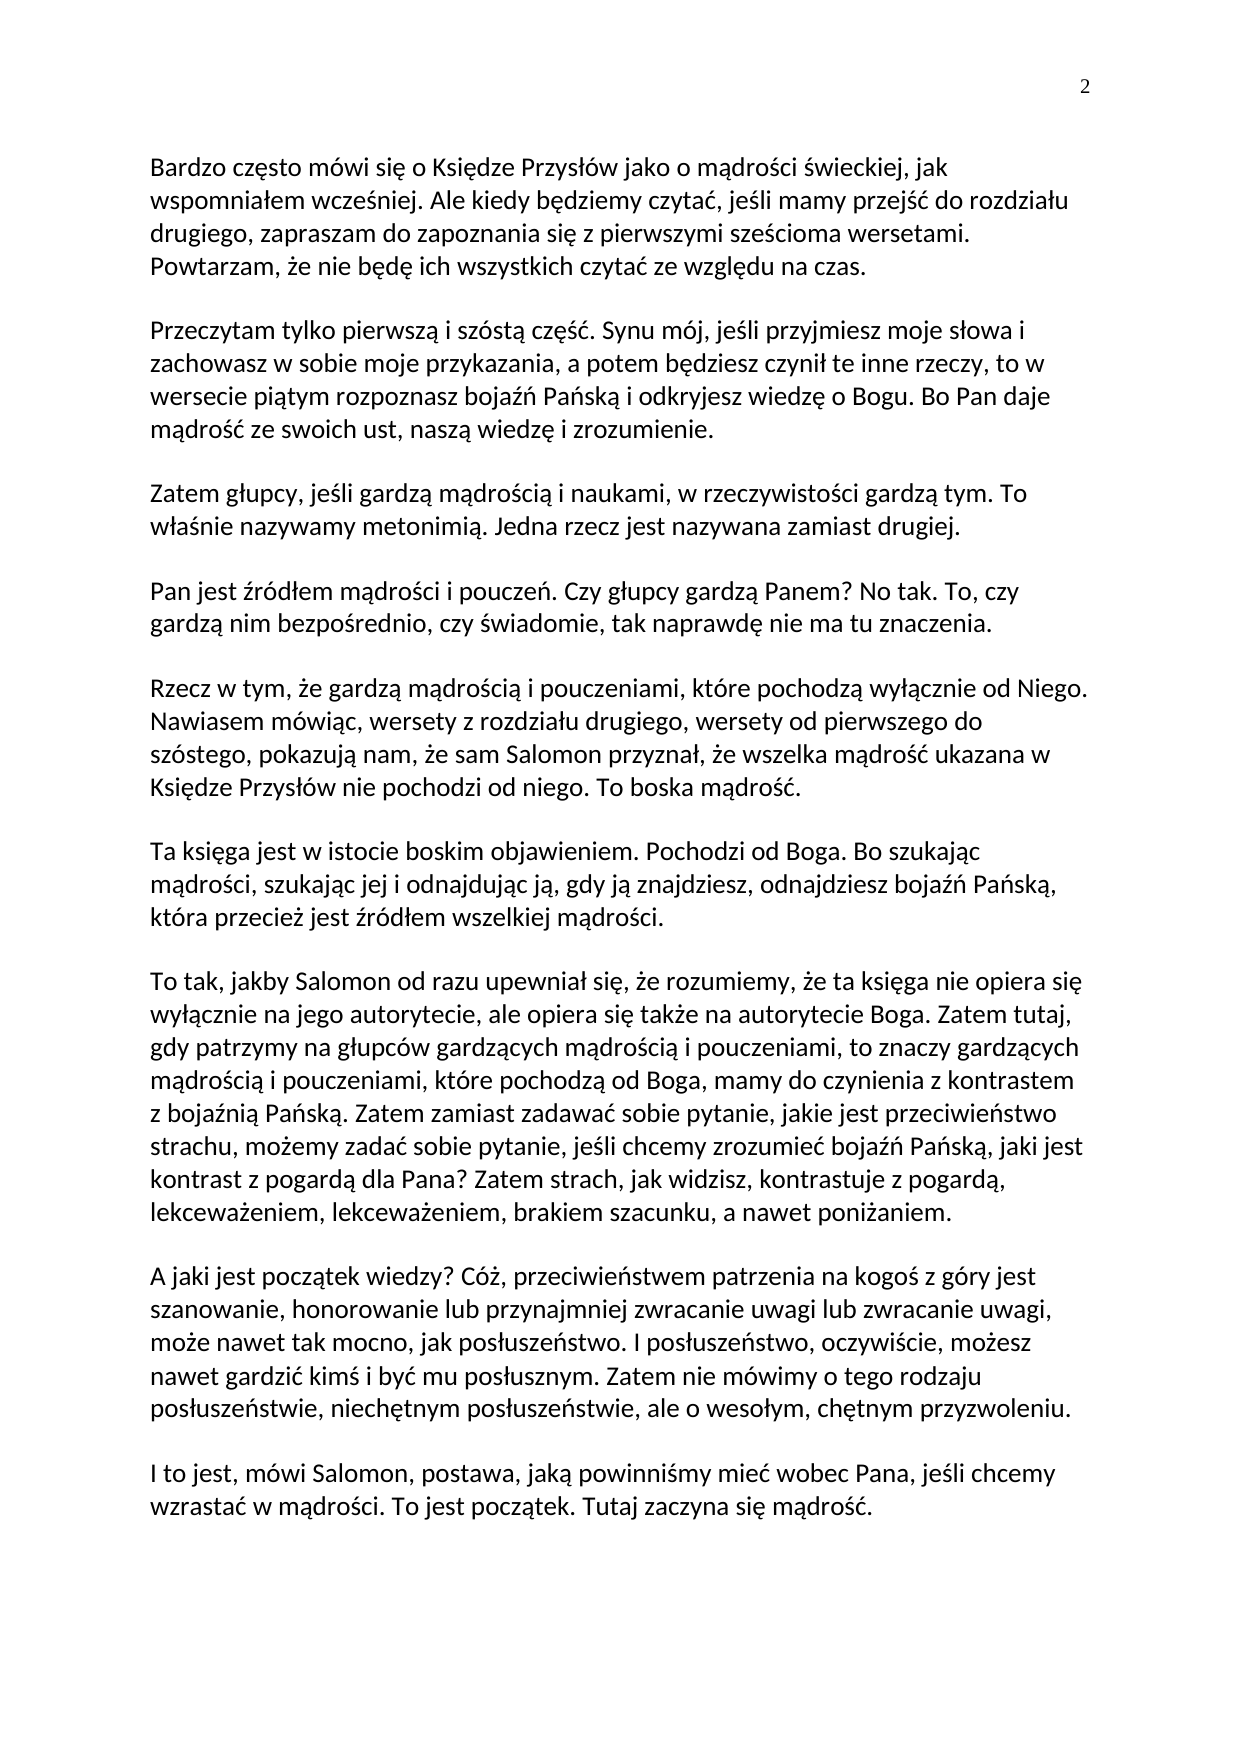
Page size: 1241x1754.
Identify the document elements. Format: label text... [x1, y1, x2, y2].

text Bardzo często mówi się o Księdze Przysłów jako o mądrości świeckiej, jak wspomniałem wcześniej. Ale kiedy będziemy czytać, jeśli mamy przejść do rozdziału drugiego, zapraszam do zapoznania się z pierwszymi sześcioma wersetami. Powtarzam, że nie będę ich wszystkich czytać ze względu na czas. [150, 150, 1090, 282]
text I to jest, mówi Salomon, postawa, jaką powinniśmy mieć wobec Pana, jeśli chcemy wzrastać w mądrości. To jest początek. Tutaj zaczyna się mądrość. [150, 1456, 1090, 1522]
text Pan jest źródłem mądrości i pouczeń. Czy głupcy gardzą Panem? No tak. To, czy gardzą nim bezpośrednio, czy świadomie, tak naprawdę nie ma tu znaczenia. [150, 574, 1090, 640]
text Rzecz w tym, że gardzą mądrością i pouczeniami, które pochodzą wyłącznie od Niego. Nawiasem mówiąc, wersety z rozdziału drugiego, wersety od pierwszego do szóstego, pokazują nam, że sam Salomon przyznał, że wszelka mądrość ukazana w Księdze Przysłów nie pochodzi od niego. To boska mądrość. [150, 671, 1090, 803]
text To tak, jakby Salomon od razu upewniał się, że rozumiemy, że ta księga nie opiera się wyłącznie na jego autorytecie, ale opiera się także na autorytecie Boga. Zatem tutaj, gdy patrzymy na głupców gardzących mądrością i pouczeniami, to znaczy gardzących mądrością i pouczeniami, które pochodzą od Boga, mamy do czynienia z kontrastem z bojaźnią Pańską. Zatem zamiast zadawać sobie pytanie, jakie jest przeciwieństwo strachu, możemy zadać sobie pytanie, jeśli chcemy zrozumieć bojaźń Pańską, jaki jest kontrast z pogardą dla Pana? Zatem strach, jak widzisz, kontrastuje z pogardą, lekceważeniem, lekceważeniem, brakiem szacunku, a nawet poniżaniem. [150, 964, 1090, 1228]
text Zatem głupcy, jeśli gardzą mądrością i naukami, w rzeczywistości gardzą tym. To właśnie nazywamy metonimią. Jedna rzecz jest nazywana zamiast drugiej. [150, 476, 1090, 542]
text Ta księga jest w istocie boskim objawieniem. Pochodzi od Boga. Bo szukając mądrości, szukając jej i odnajdując ją, gdy ją znajdziesz, odnajdziesz bojaźń Pańską, która przecież jest źródłem wszelkiej mądrości. [150, 834, 1090, 933]
text A jaki jest początek wiedzy? Cóż, przeciwieństwem patrzenia na kogoś z góry jest szanowanie, honorowanie lub przynajmniej zwracanie uwagi lub zwracanie uwagi, może nawet tak mocno, jak posłuszeństwo. I posłuszeństwo, oczywiście, możesz nawet gardzić kimś i być mu posłusznym. Zatem nie mówimy o tego rodzaju posłuszeństwie, niechętnym posłuszeństwie, ale o wesołym, chętnym przyzwoleniu. [150, 1259, 1090, 1425]
text Przeczytam tylko pierwszą i szóstą część. Synu mój, jeśli przyjmiesz moje słowa i zachowasz w sobie moje przykazania, a potem będziesz czynił te inne rzeczy, to w wersecie piątym rozpoznasz bojaźń Pańską i odkryjesz wiedzę o Bogu. Bo Pan daje mądrość ze swoich ust, naszą wiedzę i zrozumienie. [150, 313, 1090, 445]
